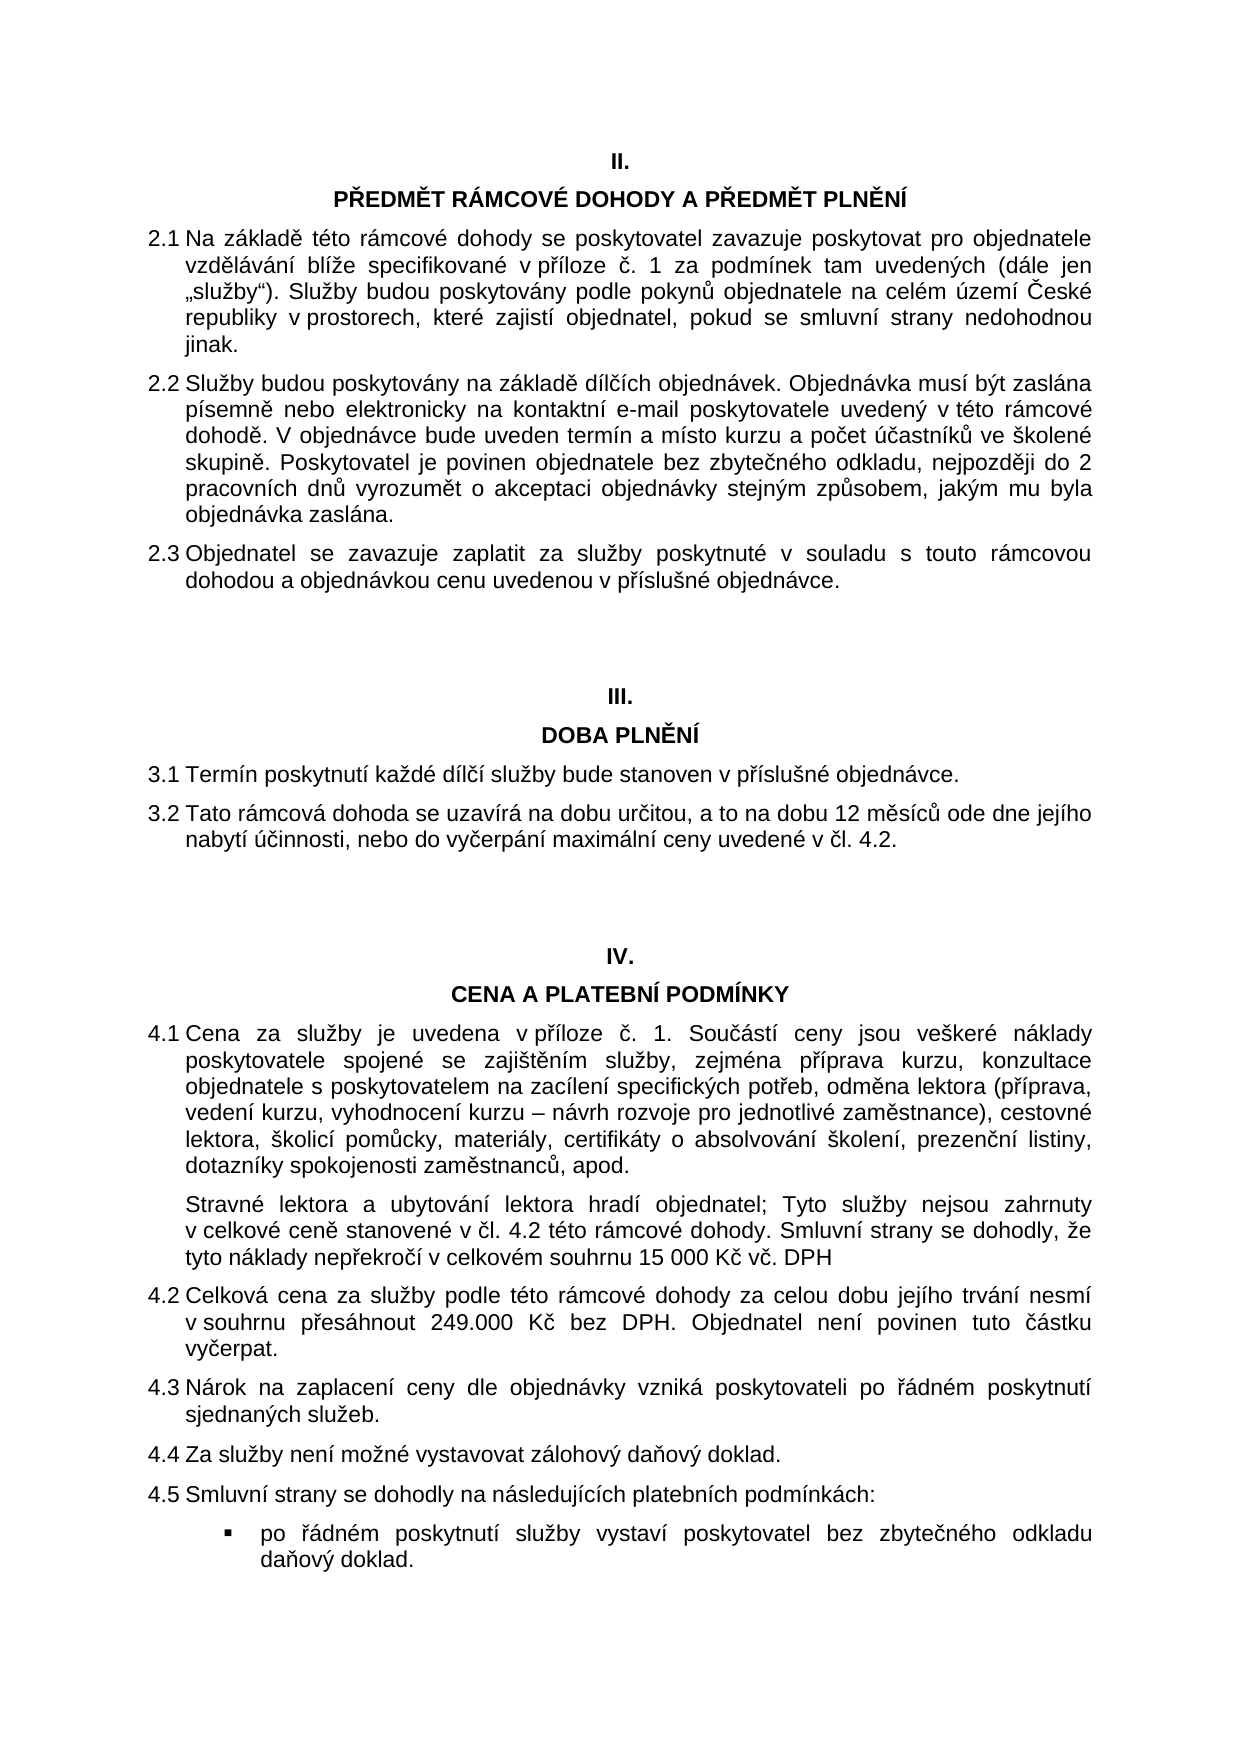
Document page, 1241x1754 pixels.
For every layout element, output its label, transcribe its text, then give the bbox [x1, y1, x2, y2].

list Celková cena za služby podle této rámcové dohody za celou dobu jejího trvání nesmí v souhrnu přesáhnout 249.000 Kč bez DPH. Objednatel není povinen tuto částku vyčerpat. [148, 1282, 1093, 1362]
list Cena za služby je uvedena v příloze č. 1. Součástí ceny jsou veškeré náklady poskytovatele spojené se zajištěním služby, zejména příprava kurzu, konzultace objednatele s poskytovatelem na zacílení specifických potřeb, odměna lektora (příprava, vedení kurzu, vyhodnocení kurzu – návrh rozvoje pro jednotlivé zaměstnance), cestovné lektora, školicí pomůcky, materiály, certifikáty o absolvování školení, prezenční listiny, dotazníky spokojenosti zaměstnanců, apod. [148, 1020, 1093, 1178]
list Za služby není možné vystavovat zálohový daňový doklad. [148, 1441, 1093, 1468]
list Služby budou poskytovány na základě dílčích objednávek. Objednávka musí být zaslána písemně nebo elektronicky na kontaktní e-mail poskytovatele uvedený v této rámcové dohodě. V objednávce bude uveden termín a místo kurzu a počet účastníků ve školené skupině. Poskytovatel je povinen objednatele bez zbytečného odkladu, nejpozději do 2 pracovních dnů vyrozumět o akceptaci objednávky stejným způsobem, jakým mu byla objednávka zaslána. [148, 369, 1093, 528]
list Objednatel se zavazuje zaplatit za služby poskytnuté v souladu s touto rámcovou dohodou a objednávkou cenu uvedenou v příslušné objednávce. [148, 540, 1093, 593]
subtitle DOBA PLNĚNÍ [148, 722, 1093, 748]
list po řádném poskytnutí služby vystaví poskytovatel bez zbytečného odkladu daňový doklad. [223, 1520, 1093, 1573]
text CENA A PLATEBNÍ PODMÍNKY [148, 981, 1093, 1008]
list Na základě této rámcové dohody se poskytovatel zavazuje poskytovat pro objednatele vzdělávání blíže specifikované v příloze č. 1 za podmínek tam uvedených (dále jen „služby“). Služby budou poskytovány podle pokynů objednatele na celém území České republiky v prostorech, které zajistí objednatel, pokud se smluvní strany nedohodnou jinak. [148, 225, 1093, 357]
list Termín poskytnutí každé dílčí služby bude stanoven v příslušné objednávce. [148, 761, 1093, 787]
text Stravné lektora a ubytování lektora hradí objednatel; Tyto služby nejsou zahrnuty v celkové ceně stanovené v čl. 4.2 této rámcové dohody. Smluvní strany se dohodly, že tyto náklady nepřekročí v celkovém souhrnu 15 000 Kč vč. DPH [185, 1191, 1093, 1270]
list Smluvní strany se dohodly na následujících platebních podmínkách: [148, 1480, 1093, 1507]
text III. [148, 683, 1093, 709]
text IV. [148, 943, 1093, 969]
text PŘEDMĚT RÁMCOVÉ DOHODY A PŘEDMĚT PLNĚNÍ [148, 186, 1093, 213]
list Nárok na zaplacení ceny dle objednávky vzniká poskytovateli po řádném poskytnutí sjednaných služeb. [148, 1374, 1093, 1428]
text II. [148, 148, 1093, 174]
list Tato rámcová dohoda se uzavírá na dobu určitou, a to na dobu 12 měsíců ode dne jejího nabytí účinnosti, nebo do vyčerpání maximální ceny uvedené v čl. 4.2. [148, 800, 1093, 852]
